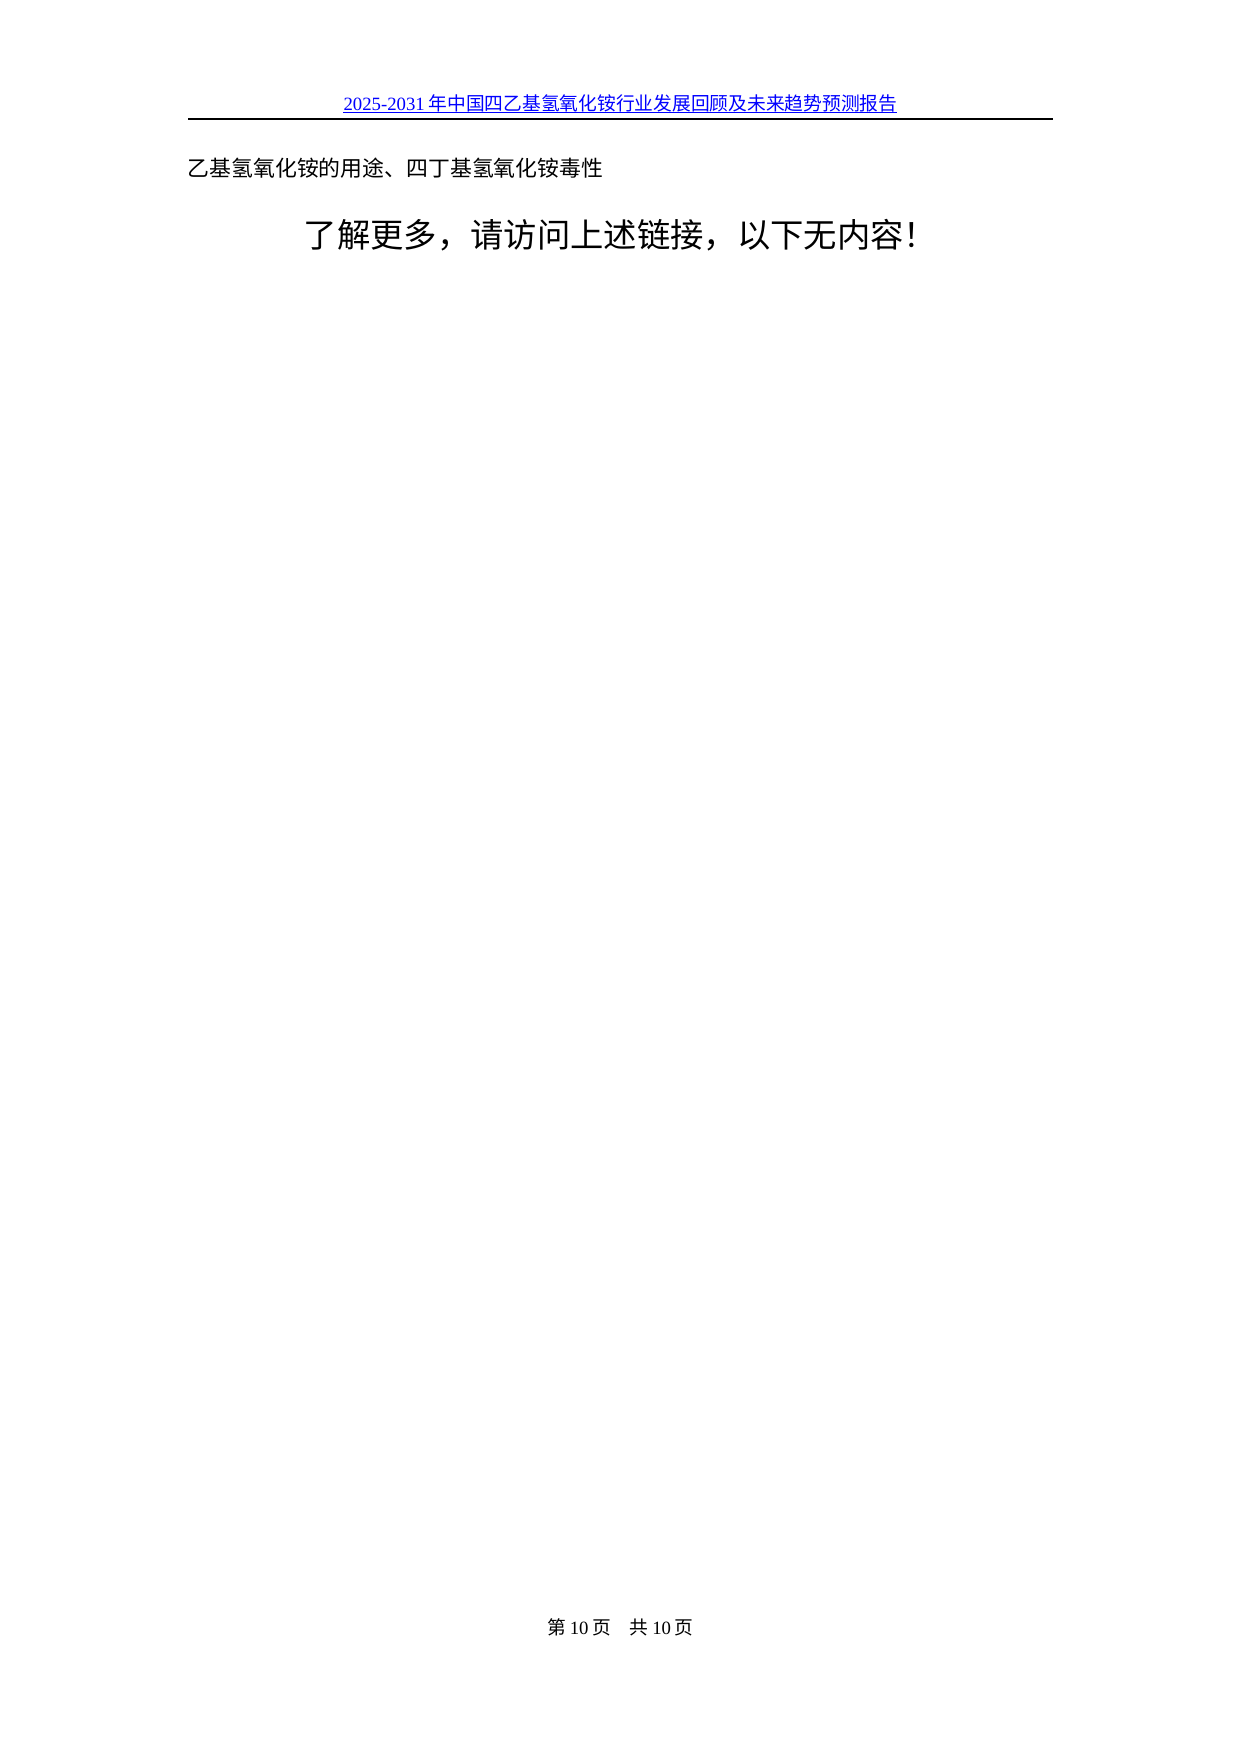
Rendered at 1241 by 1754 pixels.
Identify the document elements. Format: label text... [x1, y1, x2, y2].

title 了解更多，请访问上述链接，以下无内容！ [187, 200, 1053, 265]
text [187, 150, 1053, 183]
